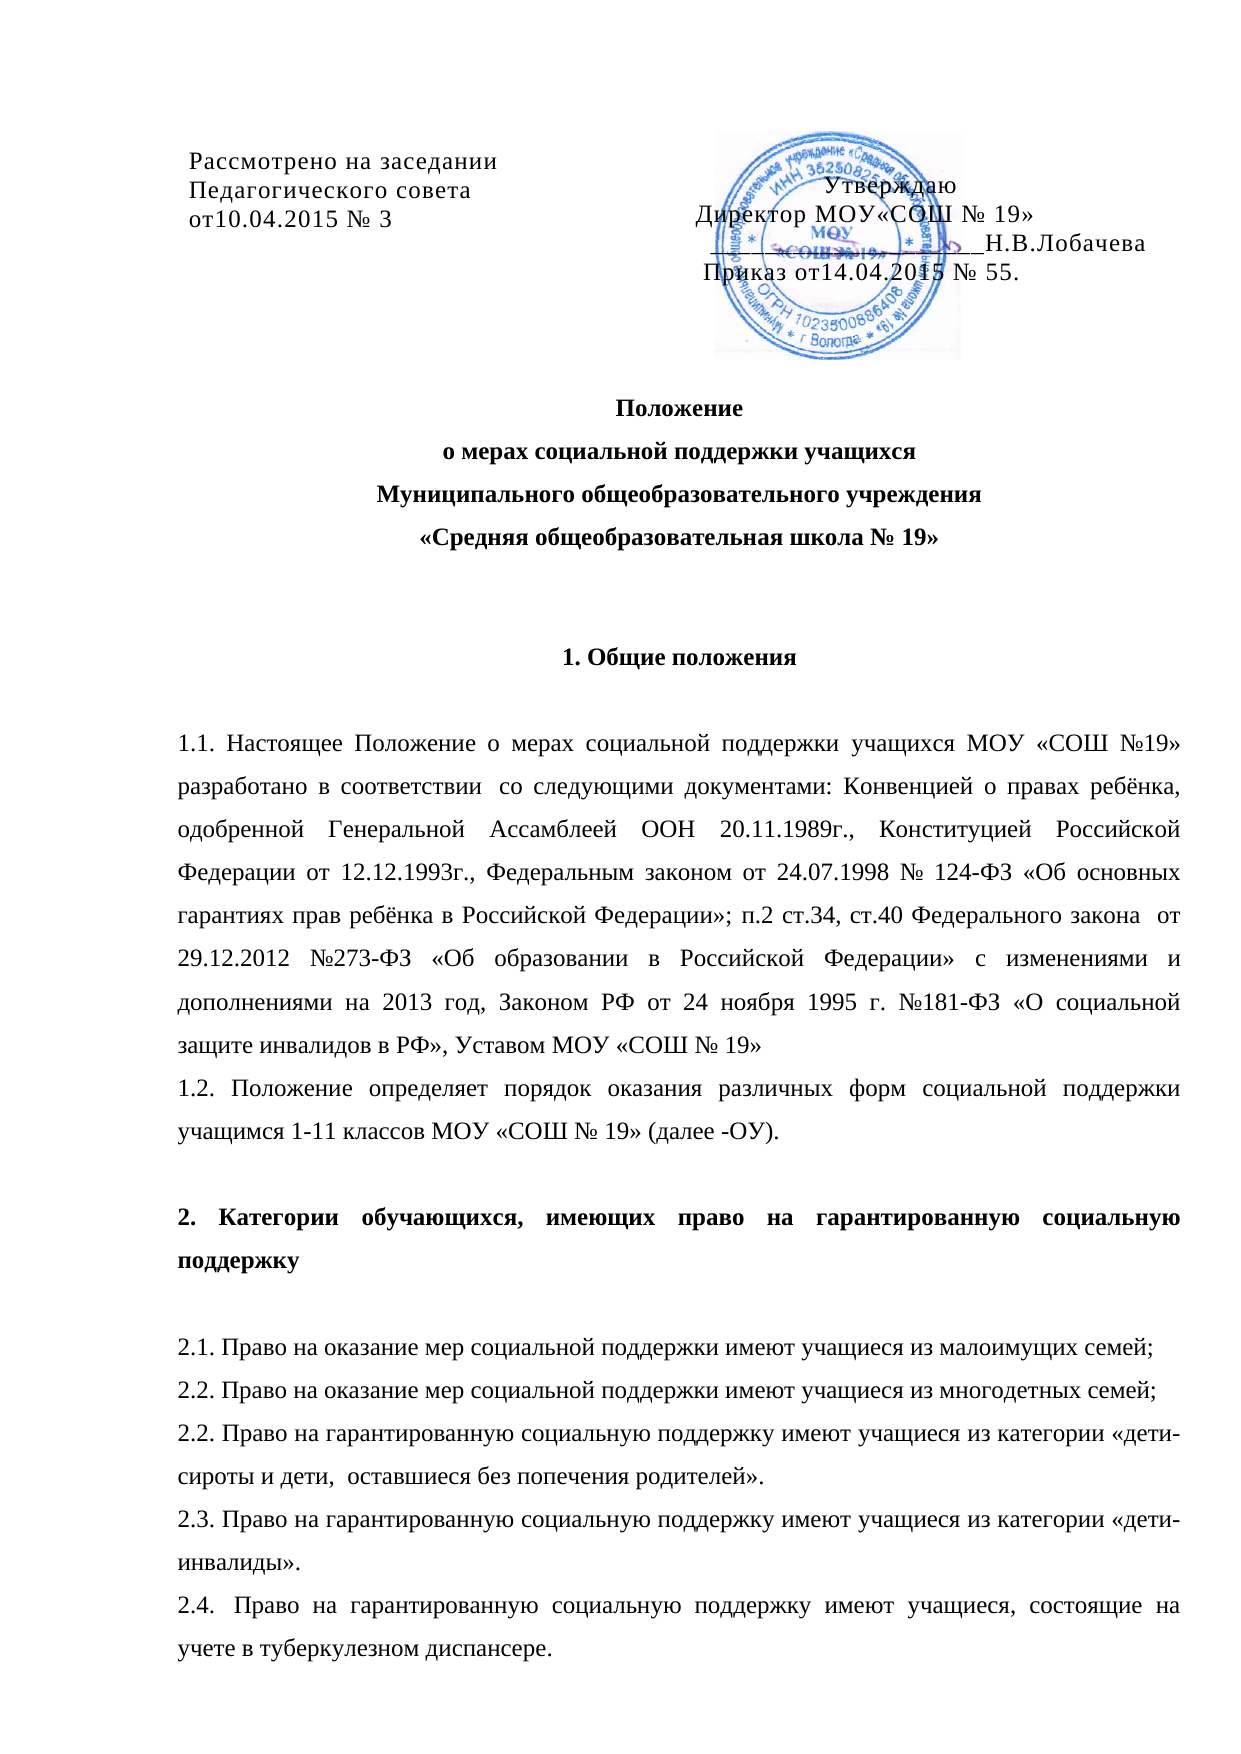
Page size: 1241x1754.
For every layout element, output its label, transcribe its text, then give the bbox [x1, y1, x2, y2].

list 1. Общие положения [177, 642, 1181, 670]
subtitle «Средняя общеобразовательная школа № 19» [177, 522, 1181, 597]
picture [715, 286, 962, 360]
table_header Утверждаю Директор МОУ«СОШ № 19» ____________________Н.В.Лобачева Приказ от14.04.2015 № 55. [602, 118, 1178, 286]
list 2. Категории обучающихся, имеющих право на гарантированную социальную поддержку [177, 1202, 1181, 1274]
subtitle Положение [177, 393, 1181, 421]
text 1.1. Настоящее Положение о мерах социальной поддержки учащихся МОУ «СОШ №19» разработано в соответствии со следующими документами: Конвенцией о правах ребёнка, одобренной Генеральной Ассамблеей ООН 20.11.1989г., Конституцией Российской Федерации от 12.12.1993г., Федеральным законом от 24.07.1998 № 124-ФЗ «Об основных гарантиях прав ребёнка в Российской Федерации»; п.2 ст.34, ст.40 Федерального закона от 29.12.2012 №273-ФЗ «Об образовании в Российской Федерации» с изменениями и дополнениями на 2013 год, Законом РФ от 24 ноября 1995 г. №181-ФЗ «О социальной защите инвалидов в РФ», Уставом МОУ «СОШ № 19» [177, 728, 1181, 1058]
list 2.2. Право на оказание мер социальной поддержки имеют учащиеся из многодетных семей; [177, 1375, 1181, 1403]
subtitle Муниципального общеобразовательного учреждения [177, 479, 1181, 508]
list 2.1. Право на оказание мер социальной поддержки имеют учащиеся из малоимущих семей; [177, 1332, 1181, 1360]
subtitle о мерах социальной поддержки учащихся [177, 436, 1181, 464]
list 2.4. Право на гарантированную социальную поддержку имеют учащиеся, состоящие на учете в туберкулезном диспансере. [177, 1590, 1181, 1662]
list 2.3. Право на гарантированную социальную поддержку имеют учащиеся из категории «дети-инвалиды». [177, 1504, 1181, 1576]
list 2.2. Право на гарантированную социальную поддержку имеют учащиеся из категории «дети-сироты и дети, оставшиеся без попечения родителей». [177, 1418, 1181, 1490]
text 1.2. Положение определяет порядок оказания различных форм социальной поддержки учащимся 1-11 классов МОУ «СОШ № 19» (далее -ОУ). [177, 1073, 1181, 1145]
table_header Рассмотрено на заседании Педагогического совета от10.04.2015 № 3 [177, 118, 602, 286]
